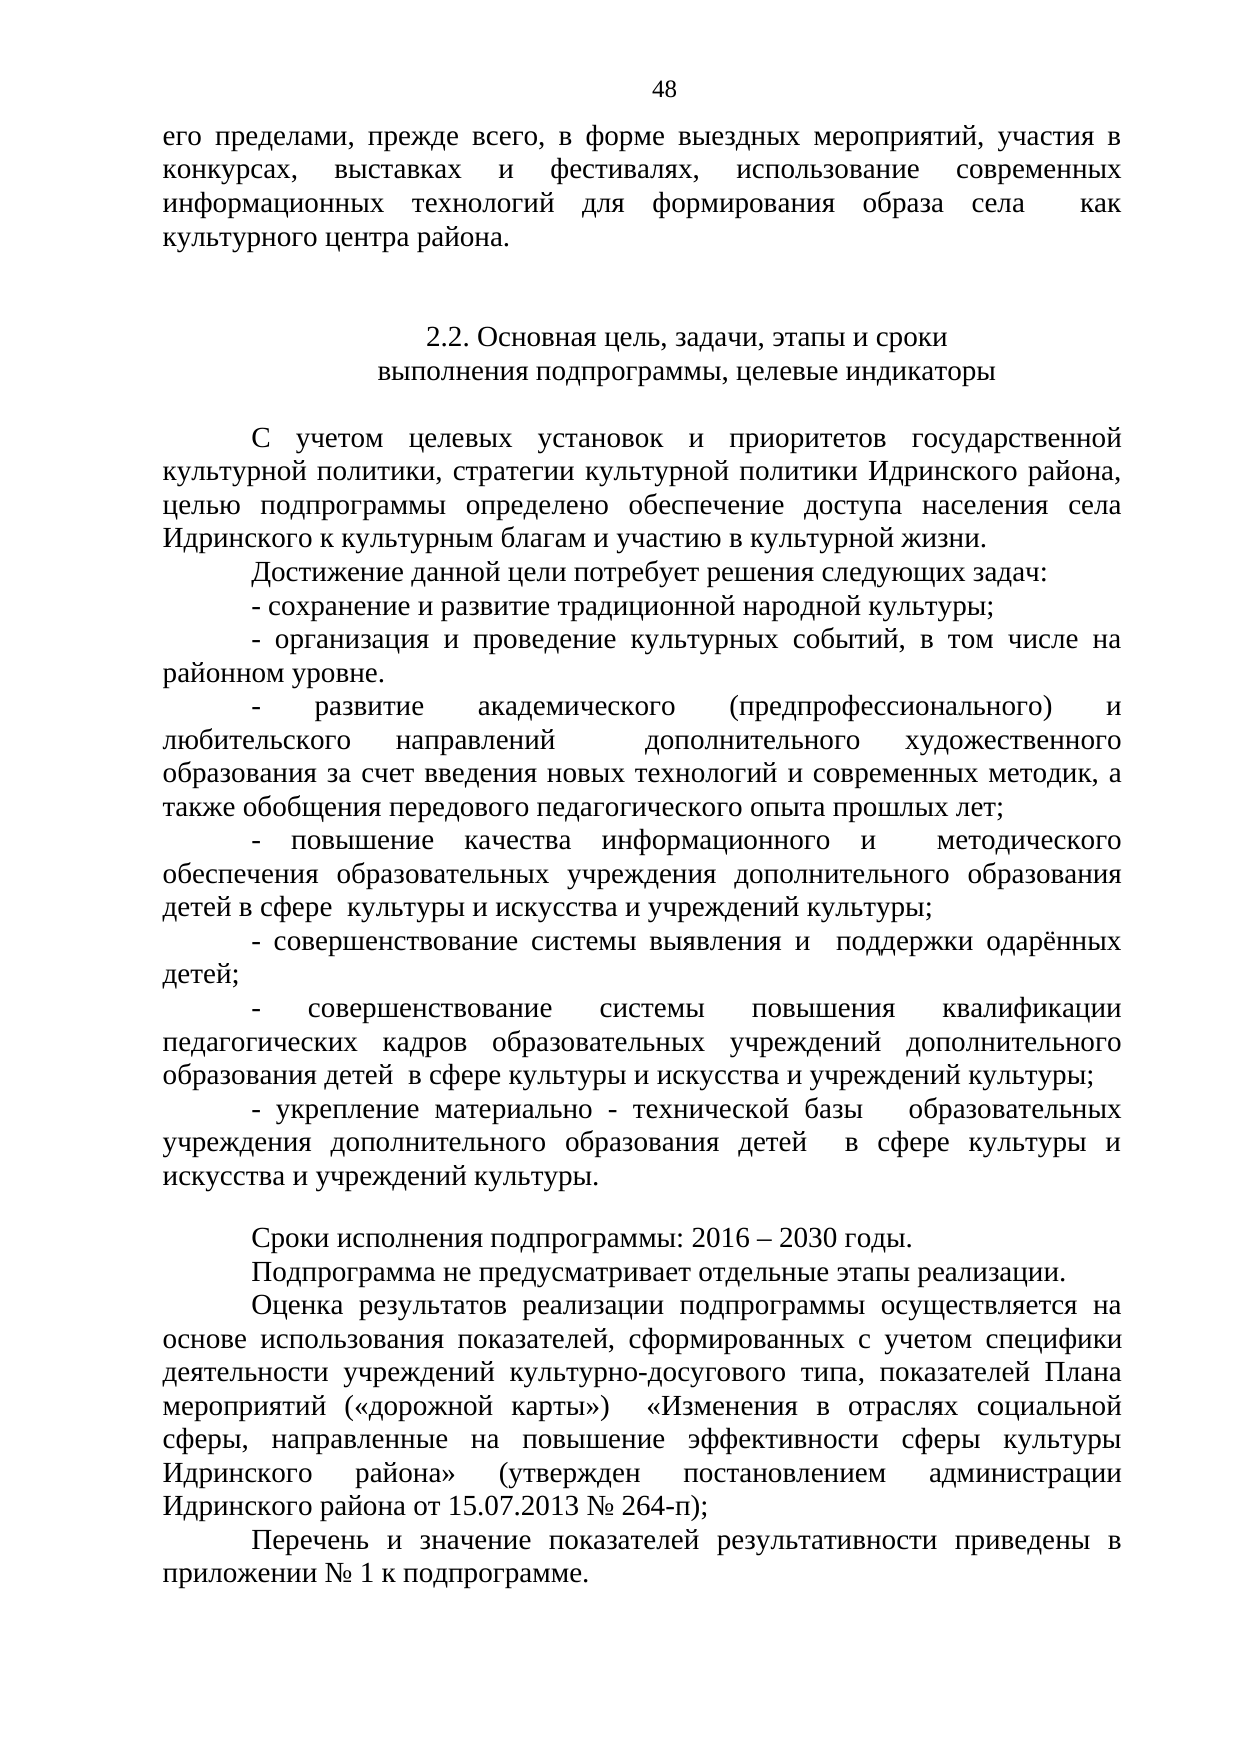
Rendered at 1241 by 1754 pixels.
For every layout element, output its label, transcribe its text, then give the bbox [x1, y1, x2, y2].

text Перечень и значение показателей результативности приведены в приложении № 1 к подпрограмме. [162, 1522, 1122, 1589]
text Сроки исполнения подпрограммы: 2016 – 2030 годы. [162, 1220, 1122, 1254]
text Оценка результатов реализации подпрограммы осуществляется на основе использования показателей, сформированных с учетом специфики деятельности учреждений культурно-досугового типа, показателей Плана мероприятий («дорожной карты») «Изменения в отраслях социальной сферы, направленные на повышение эффективности сферы культуры Идринского района» (утвержден постановлением администрации Идринского района от 15.07.2013 № 264-п); [162, 1287, 1122, 1522]
text - совершенствование системы выявления и поддержки одарённых детей; [162, 923, 1122, 990]
text С учетом целевых установок и приоритетов государственной культурной политики, стратегии культурной политики Идринского района, целью подпрограммы определено обеспечение доступа населения села Идринского к культурным благам и участию в культурной жизни. [162, 420, 1122, 554]
text Достижение данной цели потребует решения следующих задач: [162, 554, 1122, 588]
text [162, 118, 1122, 252]
text выполнения подпрограммы, целевые индикаторы [162, 353, 1122, 386]
text - организация и проведение культурных событий, в том числе на районном уровне. [162, 621, 1122, 688]
text - сохранение и развитие традиционной народной культуры; [162, 588, 1122, 621]
text - повышение качества информационного и методического обеспечения образовательных учреждения дополнительного образования детей в сфере культуры и искусства и учреждений культуры; [162, 822, 1122, 923]
text - развитие академического (предпрофессионального) и любительского направлений дополнительного художественного образования за счет введения новых технологий и современных методик, а также обобщения передового педагогического опыта прошлых лет; [162, 688, 1122, 822]
text Подпрограмма не предусматривает отдельные этапы реализации. [162, 1254, 1122, 1287]
text - укрепление материально - технической базы образовательных учреждения дополнительного образования детей в сфере культуры и искусства и учреждений культуры. [162, 1091, 1122, 1191]
text 2.2. Основная цель, задачи, этапы и сроки [162, 319, 1122, 353]
text - совершенствование системы повышения квалификации педагогических кадров образовательных учреждений дополнительного образования детей в сфере культуры и искусства и учреждений культуры; [162, 990, 1122, 1091]
